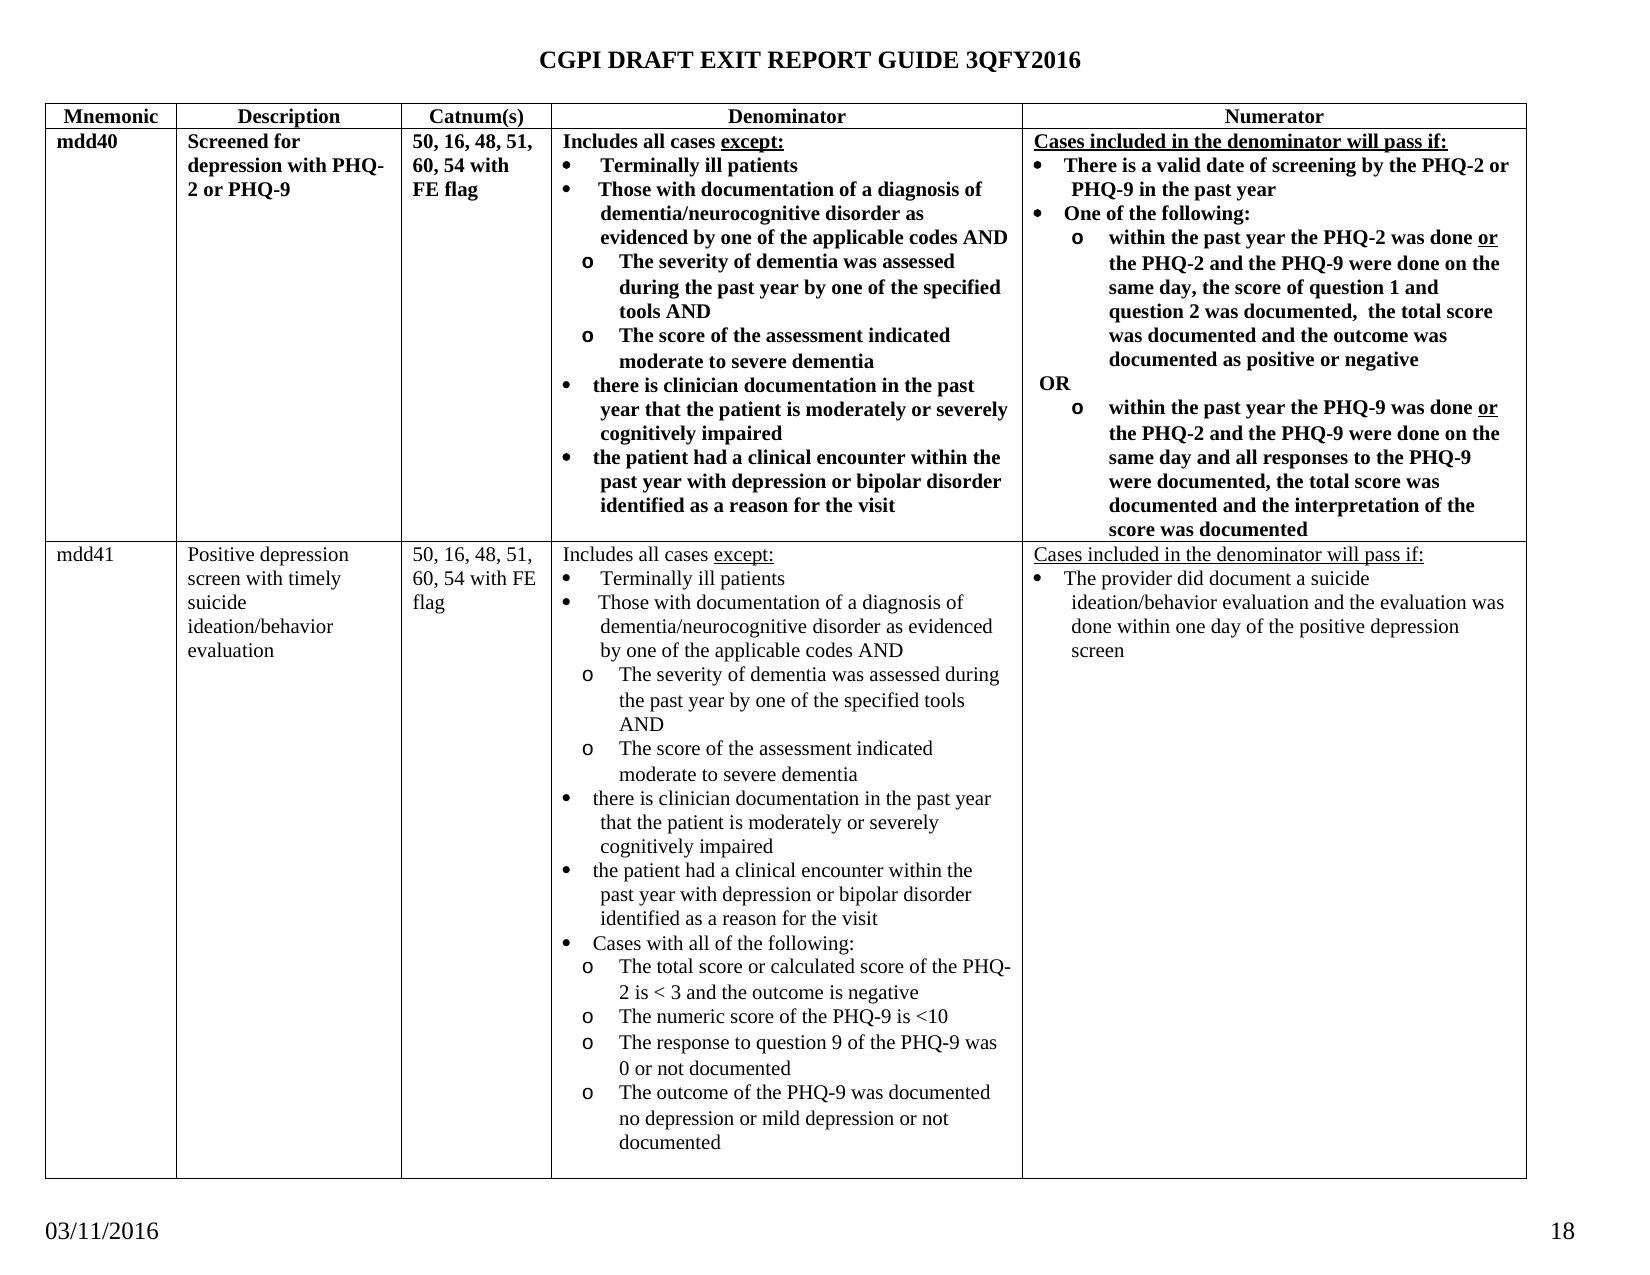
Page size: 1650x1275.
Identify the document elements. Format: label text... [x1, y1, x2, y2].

table_cell Cases included in the denominator will pass if: There is a valid date of screening by the PHQ-2 or PHQ-9 in the past year One of the following: within the past year the PHQ-2 was done or the PHQ-2 and the PHQ-9 were done on the same day, the score of question 1 and question 2 was documented, the total score was documented and the outcome was documented as positive or negative OR within the past year the PHQ-9 was done or the PHQ-2 and the PHQ-9 were done on the same day and all responses to the PHQ-9 were documented, the total score was documented and the interpretation of the score was documented [1023, 129, 1526, 541]
table_cell Cases included in the denominator will pass if: The provider did document a suicide ideation/behavior evaluation and the evaluation was done within one day of the positive depression screen [1023, 542, 1526, 1178]
table_header Denominator [552, 104, 1022, 128]
table_header Description [177, 104, 401, 128]
table_cell Positive depression screen with timely suicide ideation/behavior evaluation [177, 542, 401, 1178]
table_cell Screened for depression with PHQ-2 or PHQ-9 [177, 129, 401, 541]
table_cell Includes all cases except: Terminally ill patients Those with documentation of a diagnosis of dementia/neurocognitive disorder as evidenced by one of the applicable codes AND The severity of dementia was assessed during the past year by one of the specified tools AND The score of the assessment indicated moderate to severe dementia there is clinician documentation in the past year that the patient is moderately or severely cognitively impaired the patient had a clinical encounter within the past year with depression or bipolar disorder identified as a reason for the visit Cases with all of the following: The total score or calculated score of the PHQ-2 is < 3 and the outcome is negative The numeric score of the PHQ-9 is <10 The response to question 9 of the PHQ-9 was 0 or not documented The outcome of the PHQ-9 was documented no depression or mild depression or not documented [552, 542, 1022, 1178]
table_cell mdd40 [46, 129, 176, 541]
table_cell 50, 16, 48, 51, 60, 54 with FE flag [402, 542, 551, 1178]
table_cell mdd41 [46, 542, 176, 1178]
table_cell Includes all cases except: Terminally ill patients Those with documentation of a diagnosis of dementia/neurocognitive disorder as evidenced by one of the applicable codes AND The severity of dementia was assessed during the past year by one of the specified tools AND The score of the assessment indicated moderate to severe dementia there is clinician documentation in the past year that the patient is moderately or severely cognitively impaired the patient had a clinical encounter within the past year with depression or bipolar disorder identified as a reason for the visit [552, 129, 1022, 541]
table_header Mnemonic [46, 104, 176, 128]
table_header Numerator [1023, 104, 1526, 128]
table_cell 50, 16, 48, 51, 60, 54 with FE flag [402, 129, 551, 541]
table_header Catnum(s) [402, 104, 551, 128]
